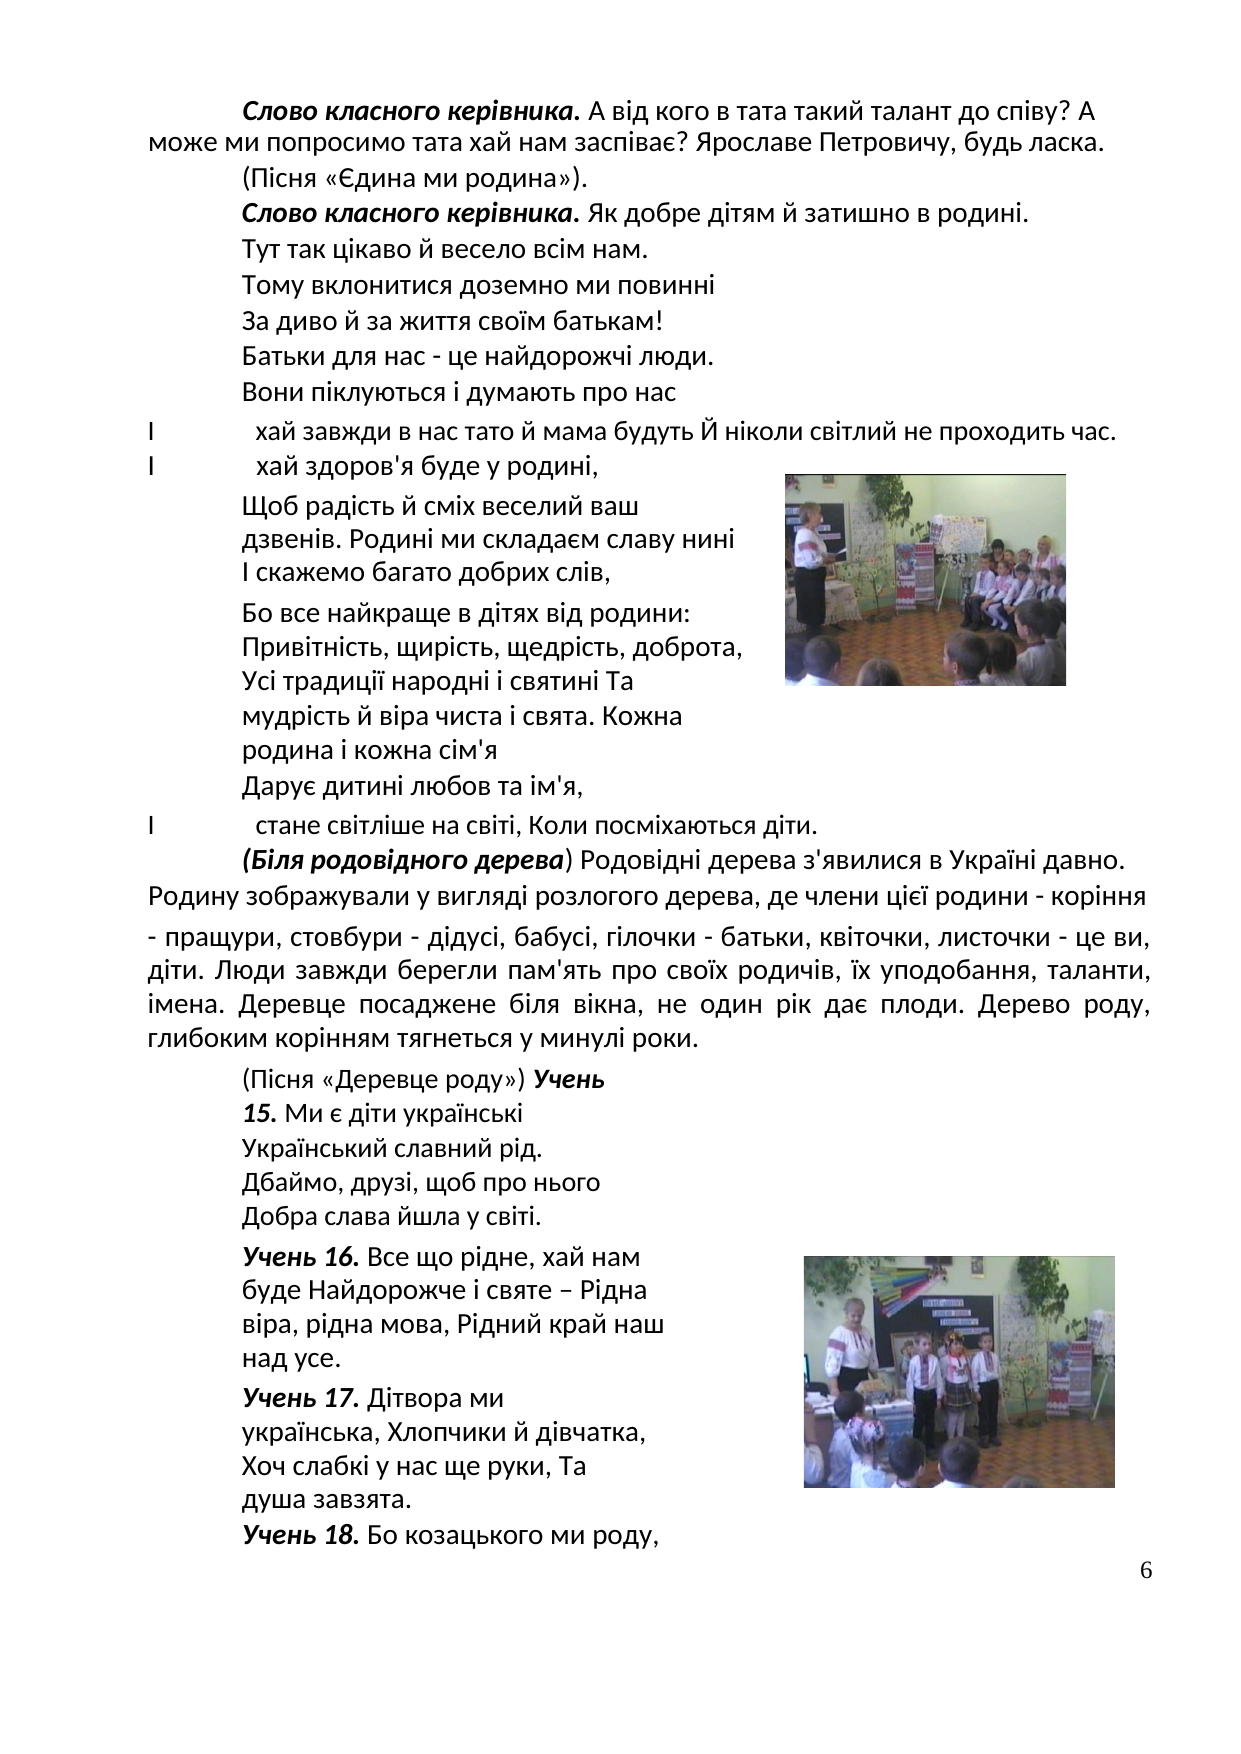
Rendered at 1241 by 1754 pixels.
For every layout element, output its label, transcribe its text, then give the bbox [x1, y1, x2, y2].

text Вони піклуються і думають про нас [242, 373, 1152, 408]
text 6 [147, 1555, 1152, 1583]
text Тут так цікаво й весело всім нам. [242, 230, 1152, 266]
picture [803, 1256, 1115, 1488]
list пращури, стовбури - дідусі, бабусі, гілочки - батьки, квіточки, листочки - це ви, діти. Люди завжди берегли пам'ять про своїх родичів, їх уподобання, таланти, імена. Деревце посаджене біля вікна, не один рік дає плоди. Дерево роду, глибоким корінням тягнеться у минулі роки. [147, 919, 1152, 1054]
text (Пісня «Деревце роду») Учень 15. Ми є діти українські Український славний рід. Дбаймо, друзі, щоб про нього Добра слава йшла у світі. [242, 1061, 614, 1233]
text За диво й за життя своїм батькам! [242, 302, 1152, 337]
text Тому вклонитися доземно ми повинні [242, 266, 1152, 302]
text (Біля родовідного дерева) Родовідні дерева з'явилися в Україні давно. [242, 841, 1152, 877]
text Учень 17. Дітвора ми українська, Хлопчики й дівчатка, Хоч слабкі у нас ще руки, Та душа завзята. [242, 1381, 650, 1516]
text Батьки для нас - це найдорожчі люди. [242, 337, 1152, 373]
text Щоб радість й сміх веселий ваш дзвенів. Родині ми складаєм славу нині І скажемо багато добрих слів, [242, 489, 746, 588]
text (Пісня «Єдина ми родина»). [242, 159, 1152, 195]
text Учень 18. Бо козацького ми роду, [242, 1516, 1152, 1552]
list стане світліше на світі, Коли посміхаються діти. [147, 809, 1152, 841]
list хай завжди в нас тато й мама будуть Й ніколи світлий не проходить час. [147, 414, 1152, 447]
picture [785, 483, 1067, 686]
text Бо все найкраще в дітях від родини: Привітність, щирість, щедрість, доброта, Усі традиції народні і святині Та мудрість й віра чиста і свята. Кожна родина і кожна сім'я [242, 595, 744, 766]
text Дарує дитині любов та ім'я, [242, 767, 1152, 802]
list хай здоров'я буде у родині, [147, 447, 1152, 483]
text Слово класного керівника. Як добре дітям й затишно в родині. [242, 195, 1152, 230]
text Родину зображували у вигляді розлогого дерева, де члени цієї родини - коріння [148, 877, 1152, 913]
text Слово класного керівника. А від кого в тата такий талант до співу? А може ми попросимо тата хай нам заспіває? Ярославе Петровичу, будь ласка. [148, 94, 1150, 159]
text Учень 16. Все що рідне, хай нам буде Найдорожче і святе – Рідна віра, рідна мова, Рідний край наш над усе. [242, 1239, 706, 1374]
